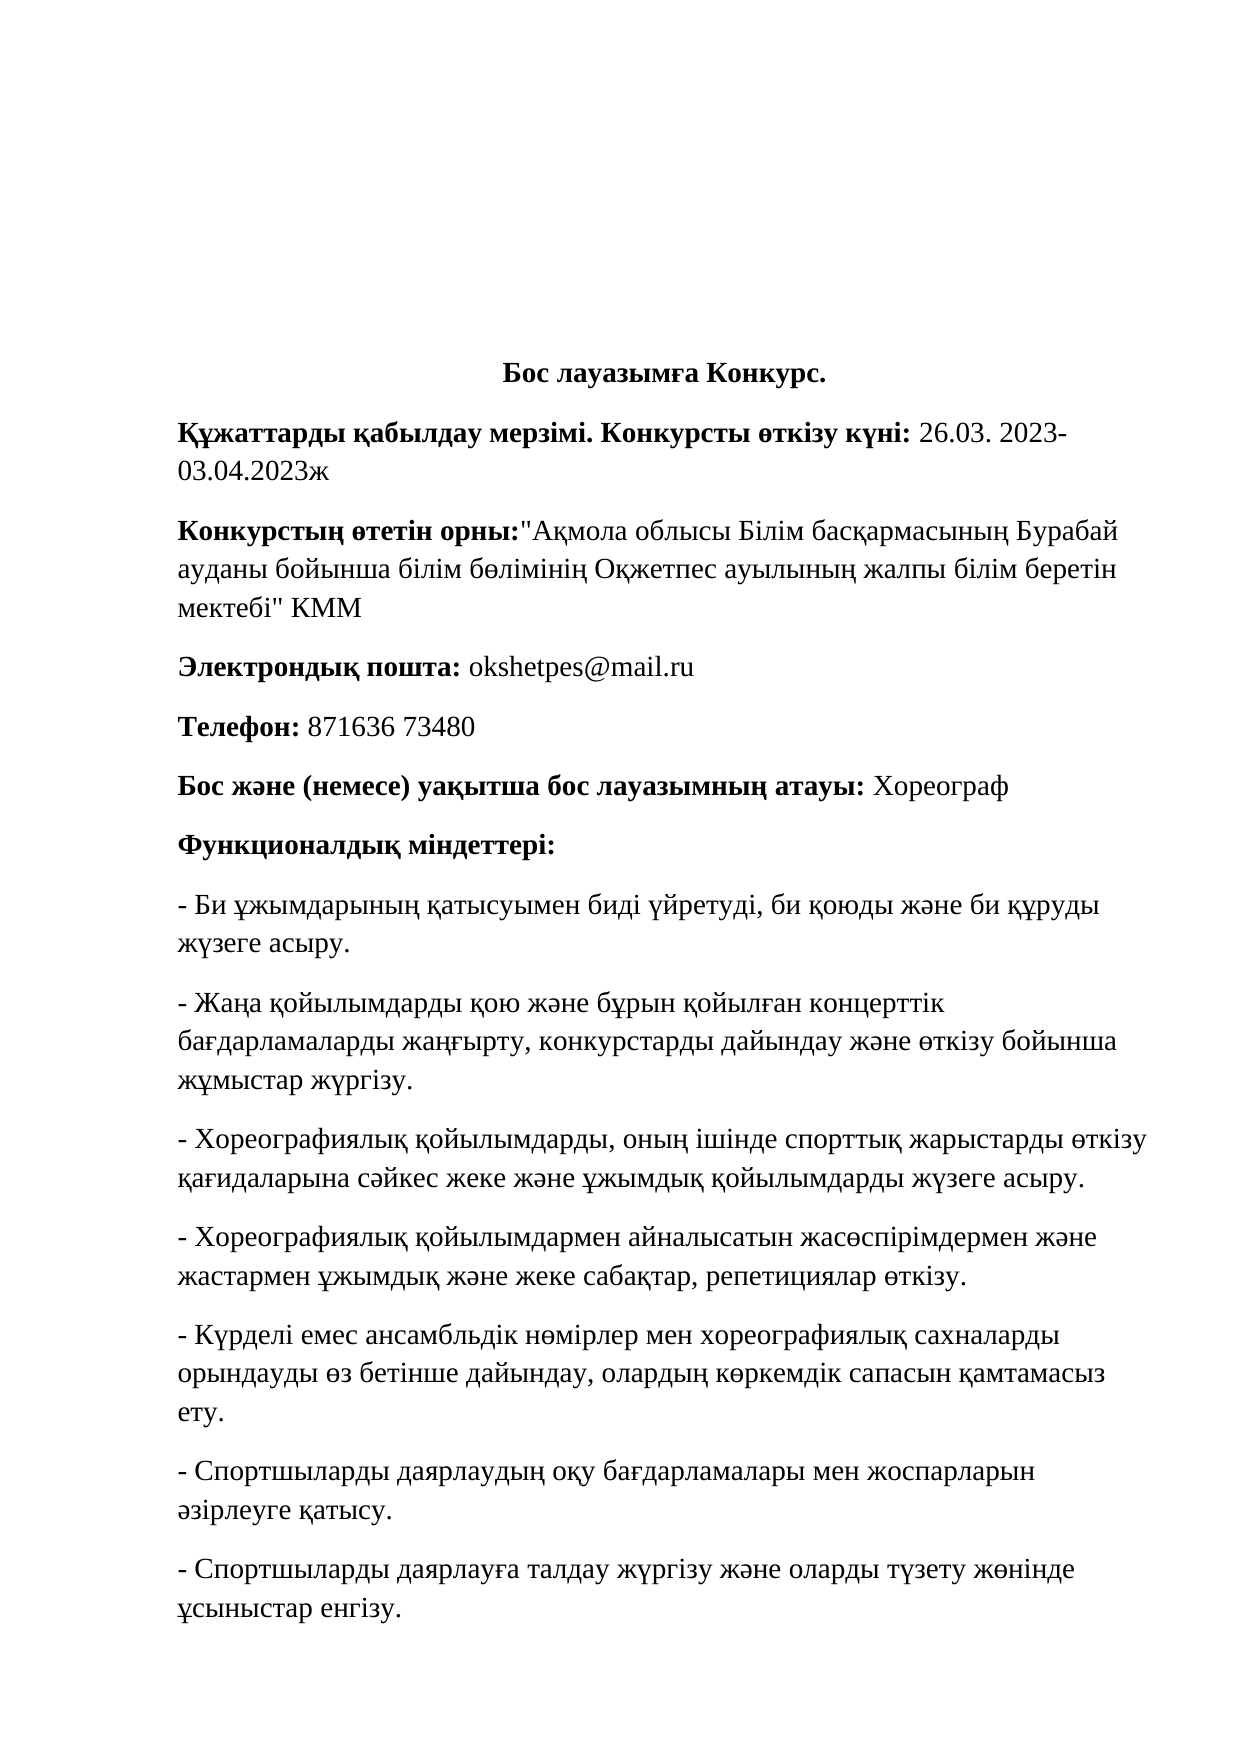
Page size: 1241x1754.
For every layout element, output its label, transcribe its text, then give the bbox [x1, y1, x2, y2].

text - Хореографиялық қойылымдарды, оның ішінде спорттық жарыстарды өткізу қағидаларына сәйкес жеке және ұжымдық қойылымдарды жүзеге асыру. [177, 1121, 1152, 1193]
text - Спортшыларды даярлауға талдау жүргізу және оларды түзету жөнінде ұсыныстар енгізу. [177, 1551, 1152, 1623]
text - Хореографиялық қойылымдармен айналысатын жасөспірімдермен және жастармен ұжымдық және жеке сабақтар, репетициялар өткізу. [177, 1219, 1152, 1291]
text Конкурстың өтетін орны:"Ақмола облысы Білім басқармасының Бурабай ауданы бойынша білім бөлімінің Оқжетпес ауылының жалпы білім беретін мектебі" КММ [177, 513, 1152, 623]
text Бос лауазымға Конкурс. [177, 356, 1152, 389]
text Құжаттарды қабылдау мерзімі. Конкурсты өткізу күні: 26.03. 2023-03.04.2023ж [177, 415, 1152, 487]
text Бос және (немесе) уақытша бос лауазымның атауы: Хореограф [177, 768, 1152, 802]
text Электрондық пошта: okshetpes@mail.ru [177, 649, 1152, 683]
text - Күрделі емес ансамбльдік нөмірлер мен хореографиялық сахналарды орындауды өз бетінше дайындау, олардың көркемдік сапасын қамтамасыз ету. [177, 1317, 1152, 1428]
text Телефон: 871636 73480 [177, 709, 1152, 742]
text - Спортшыларды даярлаудың оқу бағдарламалары мен жоспарларын әзірлеуге қатысу. [177, 1453, 1152, 1526]
text - Би ұжымдарының қатысуымен биді үйретуді, би қоюды және би құруды жүзеге асыру. [177, 887, 1152, 959]
text Функционалдық міндеттері: [177, 827, 1152, 861]
text - Жаңа қойылымдарды қою және бұрын қойылған концерттік бағдарламаларды жаңғырту, конкурстарды дайындау және өткізу бойынша жұмыстар жүргізу. [177, 985, 1152, 1095]
